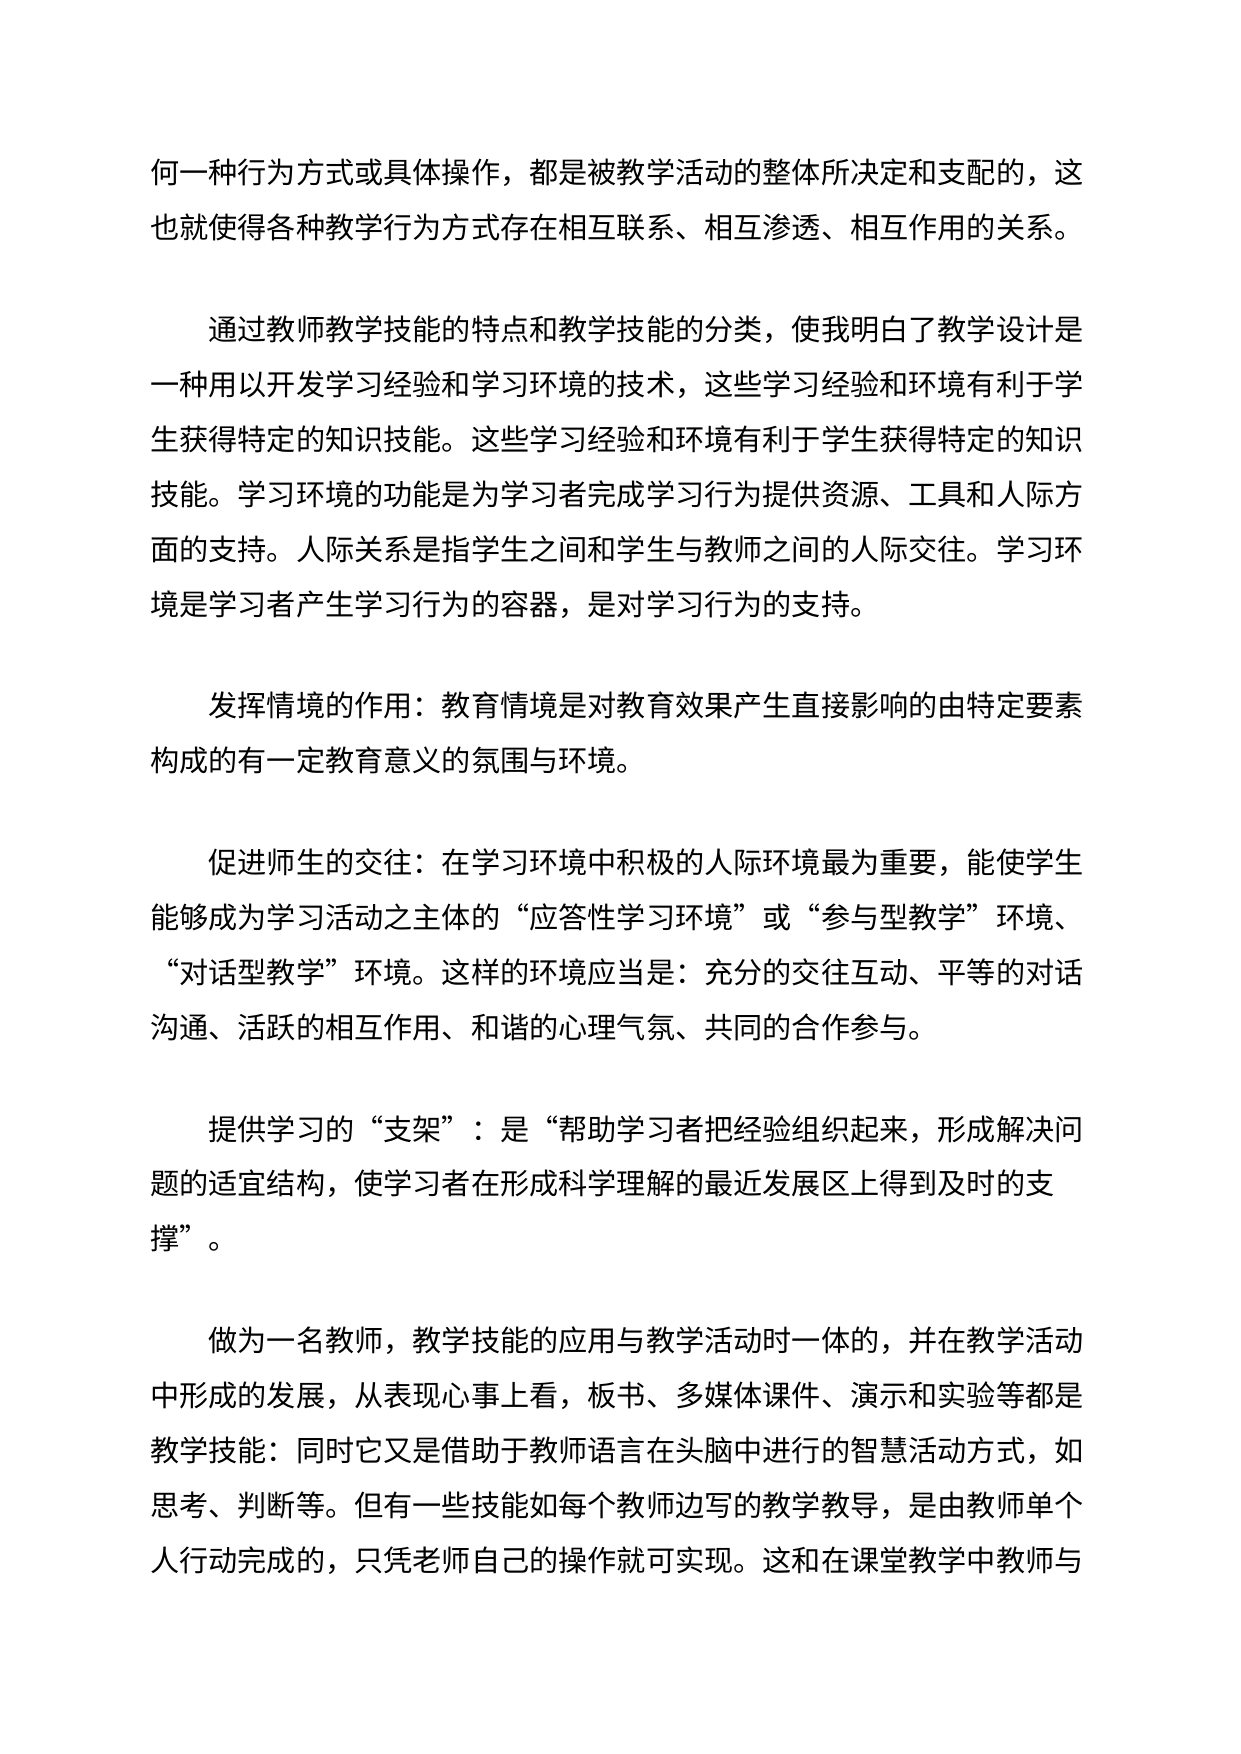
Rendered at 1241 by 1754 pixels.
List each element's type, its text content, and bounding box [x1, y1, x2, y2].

text 通过教师教学技能的特点和教学技能的分类，使我明白了教学设计是一种用以开发学习经验和学习环境的技术，这些学习经验和环境有利于学生获得特定的知识技能。这些学习经验和环境有利于学生获得特定的知识技能。学习环境的功能是为学习者完成学习行为提供资源、工具和人际方面的支持。人际关系是指学生之间和学生与教师之间的人际交往。学习环境是学习者产生学习行为的容器，是对学习行为的支持。 [150, 307, 1090, 623]
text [150, 1318, 1090, 1579]
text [150, 150, 1090, 247]
text 发挥情境的作用：教育情境是对教育效果产生直接影响的由特定要素构成的有一定教育意义的氛围与环境。 [150, 683, 1090, 780]
text 促进师生的交往：在学习环境中积极的人际环境最为重要，能使学生能够成为学习活动之主体的“应答性学习环境”或“参与型教学”环境、“对话型教学”环境。这样的环境应当是：充分的交往互动、平等的对话沟通、活跃的相互作用、和谐的心理气氛、共同的合作参与。 [150, 839, 1090, 1047]
text 提供学习的“支架”：是“帮助学习者把经验组织起来，形成解决问题的适宜结构，使学习者在形成科学理解的最近发展区上得到及时的支撑”。 [150, 1106, 1090, 1258]
